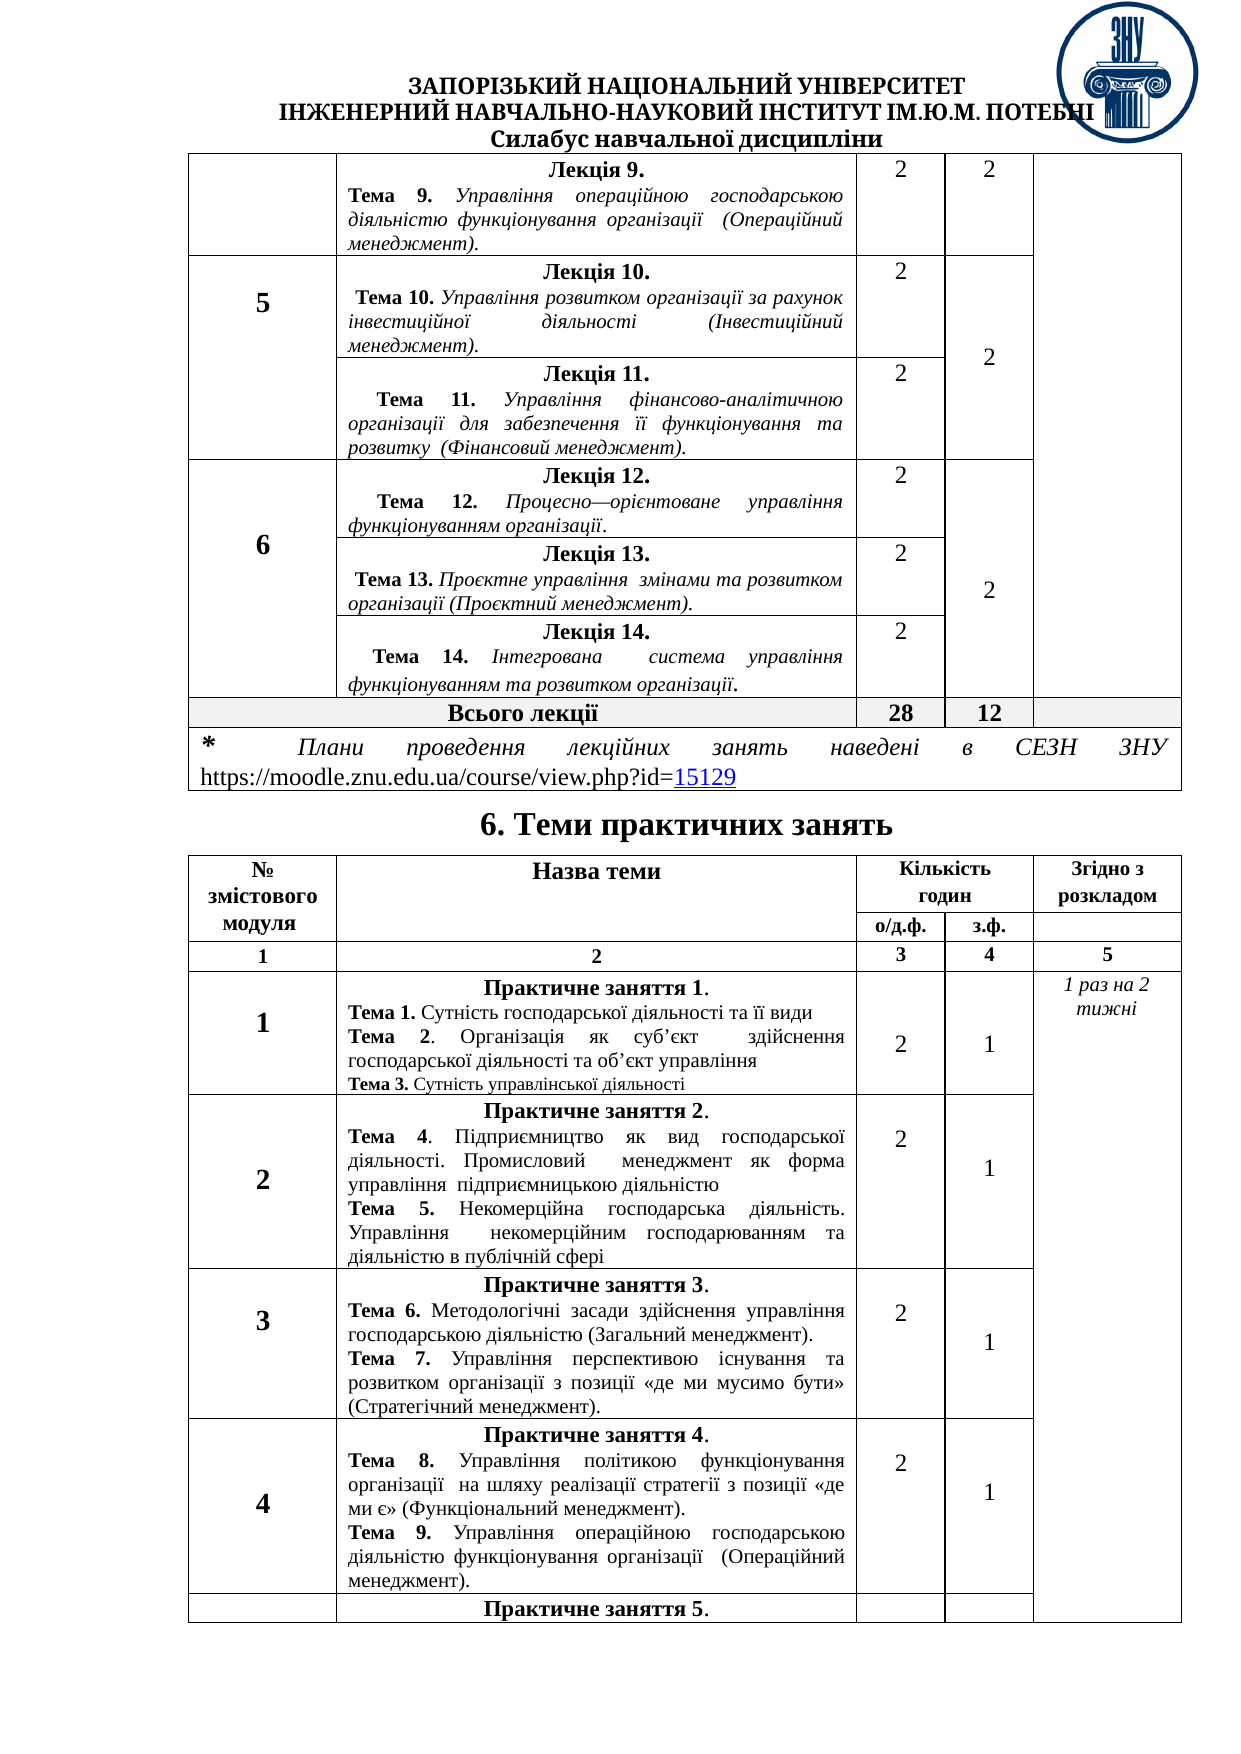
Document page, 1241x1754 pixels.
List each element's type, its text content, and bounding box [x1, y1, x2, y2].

table_cell 2 [857, 1419, 944, 1592]
table_cell 2 [189, 1095, 336, 1268]
table_cell 5 [189, 256, 336, 459]
table_header Кількість годин [857, 856, 1033, 912]
table_cell Лекція 13. Тема 13. Проєктне управління змінами та розвитком організації (Проєктний менеджмент). [337, 538, 856, 615]
table_cell Практичне заняття 1. Тема 1. Сутність господарської діяльності та її види Тема 2. Організація як суб’єкт здійснення господарської діяльності та об’єкт управління Тема 3. Сутність управлінської діяльності [337, 972, 856, 1094]
table_cell 1 [189, 942, 336, 971]
table_cell 1 [946, 1095, 1033, 1268]
table_cell Практичне заняття 3. Тема 6. Методологічні засади здійснення управління господарською діяльністю (Загальний менеджмент). Тема 7. Управління перспективою існування та розвитком організації з позиції «де ми мусимо бути» (Стратегічний менеджмент). [337, 1269, 856, 1418]
table_cell 1 [946, 1419, 1033, 1592]
table_cell 2 [857, 358, 944, 459]
table_cell 2 [946, 256, 1033, 459]
table_cell 3 [189, 1269, 336, 1418]
table_cell 28 [857, 698, 944, 727]
table_cell 5 [1034, 942, 1181, 971]
table_cell 2 [857, 616, 944, 697]
table_cell 2 [857, 154, 944, 255]
table_cell 2 [946, 154, 1033, 255]
table_cell 2 [857, 1269, 944, 1418]
text 6. Теми практичних занять [177, 804, 1196, 842]
table_cell 2 [857, 256, 944, 357]
table_cell 1 [189, 972, 336, 1094]
table_cell Лекція 10. Тема 10. Управління розвитком організації за рахунок інвестиційної діяльності (Інвестиційний менеджмент). [337, 256, 856, 357]
table_header № змістового модуля [189, 856, 336, 941]
table_cell з.ф. [946, 913, 1033, 941]
picture [1054, 0, 1200, 145]
table_cell 2 [857, 538, 944, 615]
table_cell * Плани проведення лекційних занять наведені в СЕЗН ЗНУ https://moodle.znu.edu.ua/course/view.php?id=15129 [189, 728, 1181, 790]
table_cell 6 [189, 460, 336, 697]
table_cell 1 [946, 1594, 1033, 1622]
table_header Згідно з розкладом [1034, 856, 1181, 912]
table_cell Практичне заняття 2. Тема 4. Підприємництво як вид господарської діяльності. Промисловий менеджмент як форма управління підприємницькою діяльністю Тема 5. Некомерційна господарська діяльність. Управління некомерційним господарюванням та діяльністю в публічній сфері [337, 1095, 856, 1268]
table_cell Всього лекції [189, 698, 856, 727]
table_cell 1 раз на 2 тижні [1034, 972, 1181, 1622]
table_cell 3 [857, 942, 944, 971]
table_cell 12 [946, 698, 1033, 727]
table_cell 5 [189, 1594, 336, 1622]
table_cell 4 [946, 942, 1033, 971]
table_cell 1 [946, 1269, 1033, 1418]
table_cell 2 [857, 1095, 944, 1268]
table_cell 2 [857, 460, 944, 537]
table_cell о/д.ф. [857, 913, 944, 941]
table_cell 2 [946, 460, 1033, 697]
table_cell Лекція 12. Тема 12. Процесно—орієнтоване управління функціонуванням організації. [337, 460, 856, 537]
table_cell 1 [946, 972, 1033, 1094]
table_cell [1034, 698, 1181, 727]
table_cell Лекція 14. Тема 14. Інтегрована система управління функціонуванням та розвитком організації. [337, 616, 856, 697]
table_cell [1034, 913, 1181, 941]
table_cell 2 [857, 972, 944, 1094]
table_cell 2 [857, 1594, 944, 1622]
table_cell Практичне заняття 4. Тема 8. Управління політикою функціонування організації на шляху реалізації стратегії з позиції «де ми є» (Функціональний менеджмент). Тема 9. Управління операційною господарською діяльністю функціонування організації (Операційний менеджмент). [337, 1419, 856, 1592]
table_header Назва теми [337, 856, 856, 941]
table_cell Лекція 9. Тема 9. Управління операційною господарською діяльністю функціонування організації (Операційний менеджмент). [337, 154, 856, 255]
table_cell 4 [189, 154, 336, 255]
table_cell 2 [337, 942, 856, 971]
table_cell 4 [189, 1419, 336, 1592]
table_cell Лекція 11. Тема 11. Управління фінансово-аналітичною організації для забезпечення її функціонування та розвитку (Фінансовий менеджмент). [337, 358, 856, 459]
